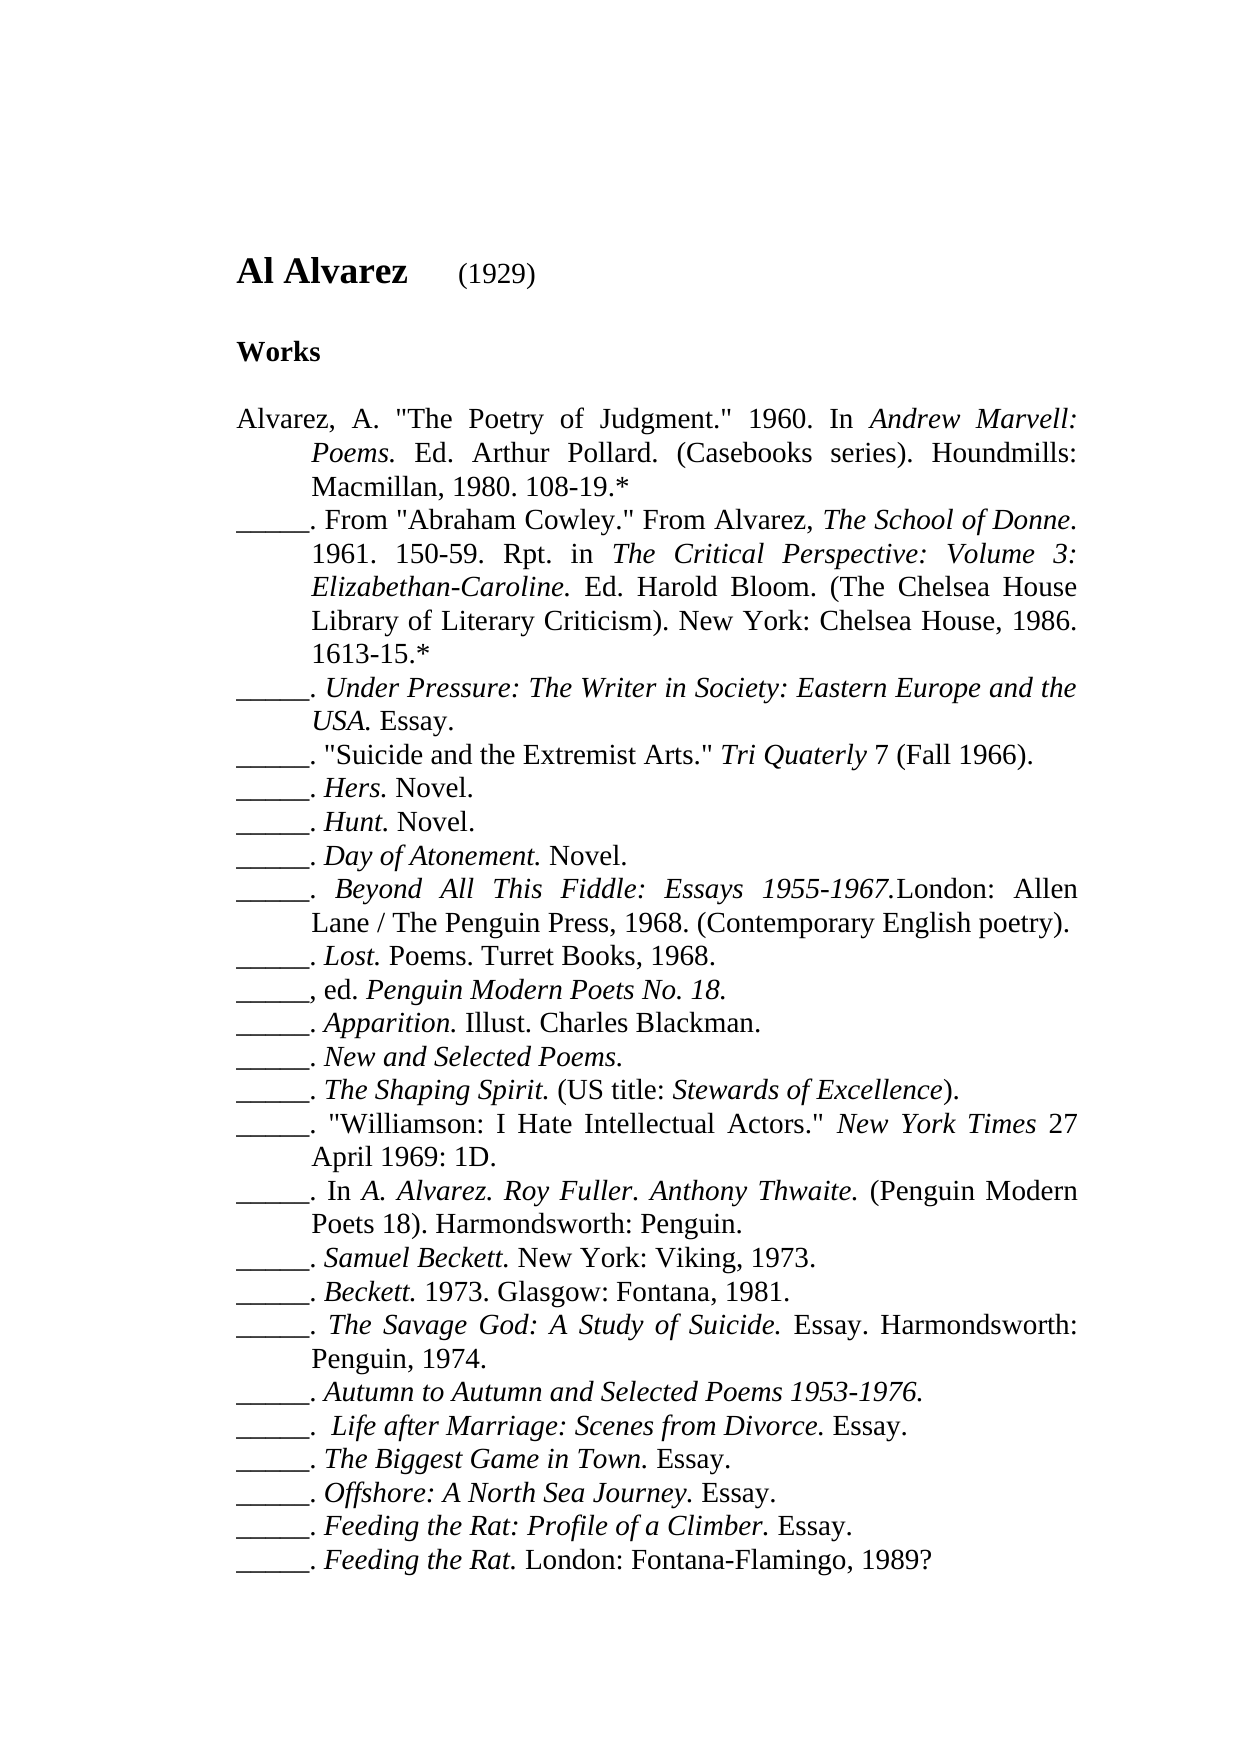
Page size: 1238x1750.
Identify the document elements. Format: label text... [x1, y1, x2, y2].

text _____. Day of Atonement. Novel. [236, 838, 1078, 871]
text _____. Samuel Beckett. New York: Viking, 1973. [236, 1240, 1078, 1274]
text _____. Offshore: A North Sea Journey. Essay. [236, 1475, 1078, 1508]
text _____. Beckett. 1973. Glasgow: Fontana, 1981. [236, 1274, 1078, 1307]
text _____. Beyond All This Fiddle: Essays 1955-1967.London: Allen Lane / The Penguin Press, 1968. (Contemporary English poetry). [236, 871, 1078, 938]
text Alvarez, A. "The Poetry of Judgment." 1960. In Andrew Marvell: Poems. Ed. Arthur Pollard. (Casebooks series). Houndmills: Macmillan, 1980. 108-19.* [236, 402, 1078, 502]
text Works [236, 334, 1078, 368]
text _____. Autumn to Autumn and Selected Poems 1953-1976. [236, 1374, 1078, 1408]
text _____. In A. Alvarez. Roy Fuller. Anthony Thwaite. (Penguin Modern Poets 18). Harmondsworth: Penguin. [236, 1173, 1078, 1240]
text Al Alvarez (1929) [236, 248, 1078, 291]
text _____. "Williamson: I Hate Intellectual Actors." New York Times 27 April 1969: 1D. [236, 1106, 1078, 1173]
text _____. Lost. Poems. Turret Books, 1968. [236, 938, 1078, 972]
text _____. Hunt. Novel. [236, 804, 1078, 838]
text _____. The Savage God: A Study of Suicide. Essay. Harmondsworth: Penguin, 1974. [236, 1307, 1078, 1374]
text _____. New and Selected Poems. [236, 1039, 1078, 1072]
text _____, ed. Penguin Modern Poets No. 18. [236, 972, 1078, 1005]
text _____. From "Abraham Cowley." From Alvarez, The School of Donne. 1961. 150-59. Rpt. in The Critical Perspective: Volume 3: Elizabethan-Caroline. Ed. Harold Bloom. (The Chelsea House Library of Literary Criticism). New York: Chelsea House, 1986. 1613-15.* [236, 502, 1078, 670]
text _____. Apparition. Illust. Charles Blackman. [236, 1005, 1078, 1039]
text _____. Life after Marriage: Scenes from Divorce. Essay. [236, 1408, 1078, 1441]
text _____. Feeding the Rat. London: Fontana-Flamingo, 1989? [236, 1542, 1078, 1576]
text _____. The Biggest Game in Town. Essay. [236, 1441, 1078, 1475]
text _____. Feeding the Rat: Profile of a Climber. Essay. [236, 1508, 1078, 1542]
text _____. Hers. Novel. [236, 771, 1078, 804]
text _____. "Suicide and the Extremist Arts." Tri Quaterly 7 (Fall 1966). [236, 737, 1078, 771]
text _____. Under Pressure: The Writer in Society: Eastern Europe and the USA. Essay. [236, 670, 1078, 737]
text _____. The Shaping Spirit. (US title: Stewards of Excellence). [236, 1072, 1078, 1106]
